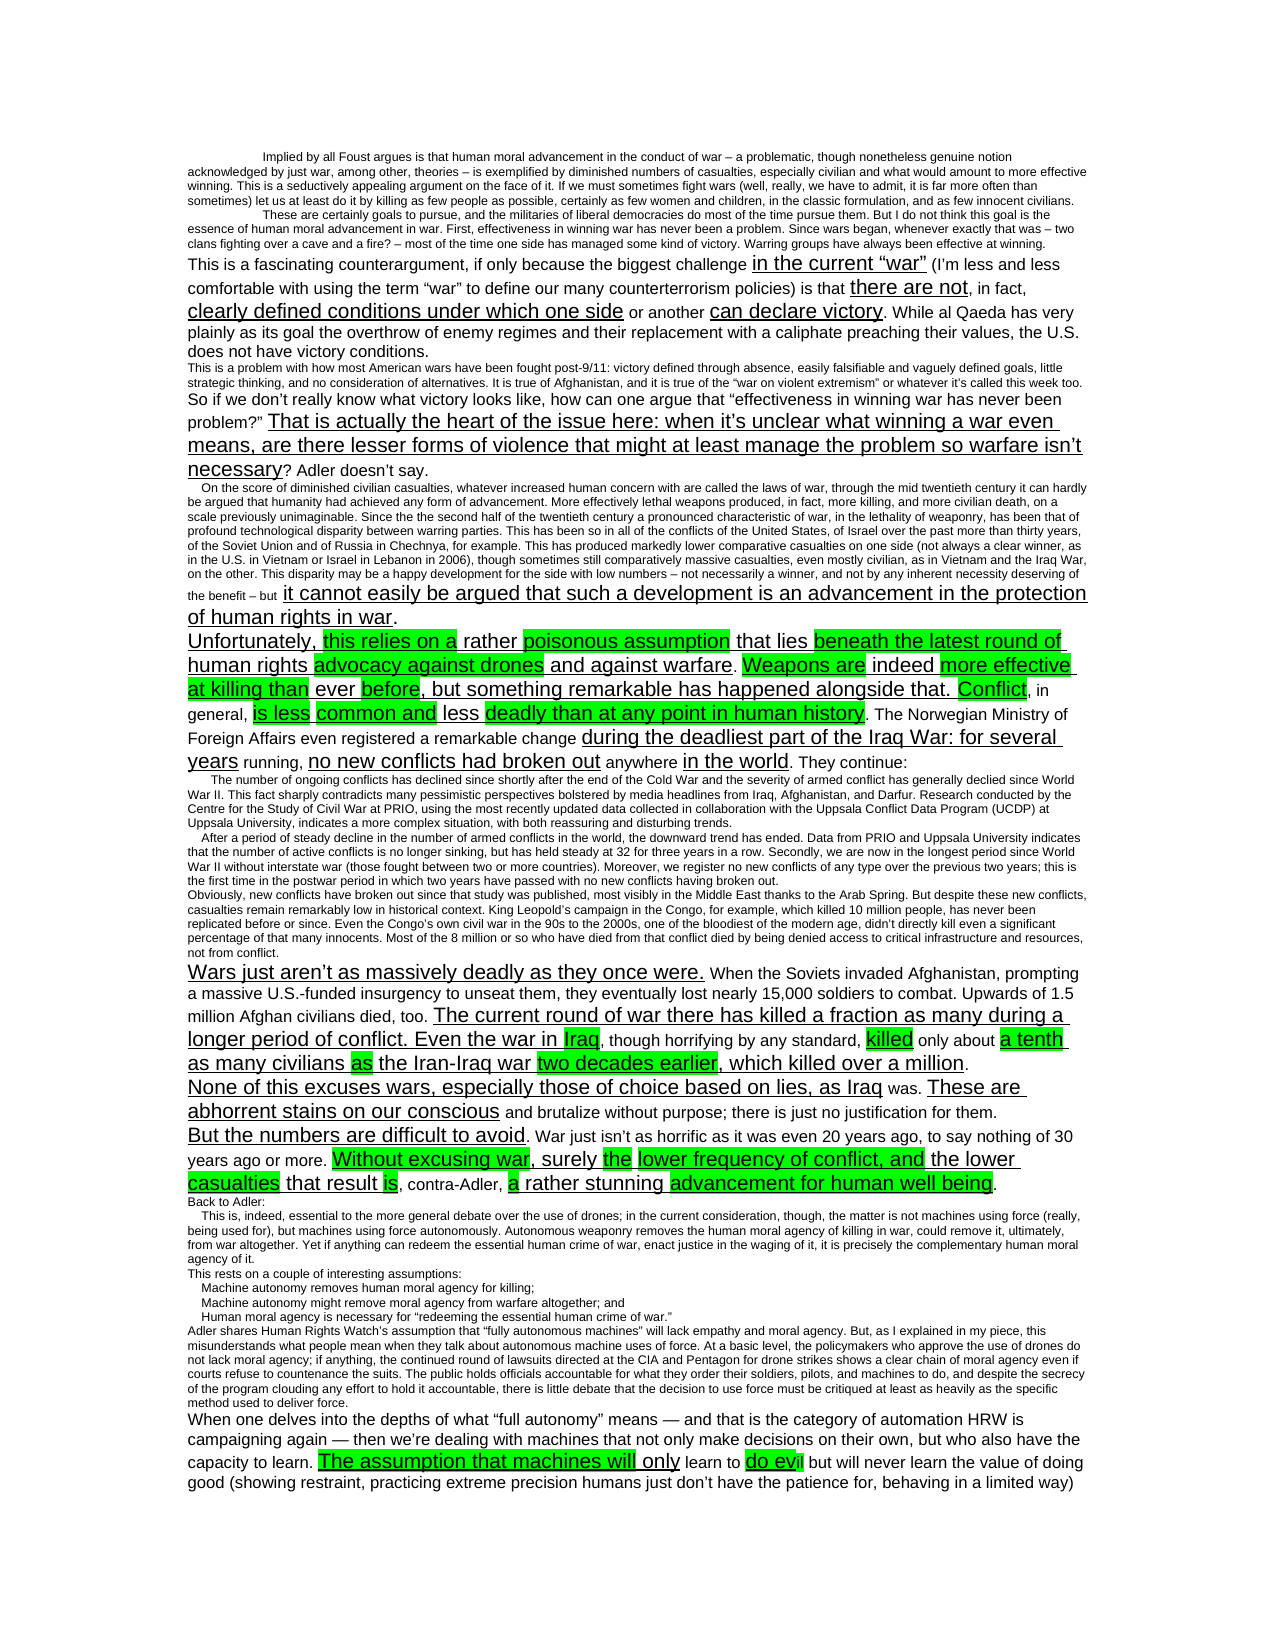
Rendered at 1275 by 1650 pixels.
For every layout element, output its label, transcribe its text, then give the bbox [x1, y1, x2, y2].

text After a period of steady decline in the number of armed conflicts in the world, the downward trend has ended. Data from PRIO and Uppsala University indicates that the number of active conflicts is no longer sinking, but has held steady at 32 for three years in a row. Secondly, we are now in the longest period since World War II without interstate war (those fought between two or more countries). Moreover, we register no new conflicts of any type over the previous two years; this is the first time in the postwar period in which two years have passed with no new conflicts having broken out. [187, 830, 1087, 888]
text So if we don’t really know what victory looks like, how can one argue that “effectiveness in winning war has never been problem?” That is actually the heart of the issue here: when it’s unclear what winning a war even means, are there lesser forms of violence that might at least manage the problem so warfare isn’t necessary? Adler doesn’t say. [187, 389, 1087, 481]
text The number of ongoing conflicts has declined since shortly after the end of the Cold War and the severity of armed conflict has generally declied since World War II. This fact sharply contradicts many pessimistic perspectives bolstered by media headlines from Iraq, Afghanistan, and Darfur. Research conducted by the Centre for the Study of Civil War at PRIO, using the most recently updated data collected in collaboration with the Uppsala Conflict Data Program (UCDP) at Uppsala University, indicates a more complex situation, with both reassuring and disturbing trends. [187, 773, 1087, 830]
text Implied by all Foust argues is that human moral advancement in the conduct of war – a problematic, though nonetheless genuine notion acknowledged by just war, among other, theories – is exemplified by diminished numbers of casualties, especially civilian and what would amount to more effective winning. This is a seductively appealing argument on the face of it. If we must sometimes fight wars (well, really, we have to admit, it is far more often than sometimes) let us at least do it by killing as few people as possible, certainly as few women and children, in the classic formulation, and as few innocent civilians. [187, 150, 1087, 207]
text Obviously, new conflicts have broken out since that study was published, most visibly in the Middle East thanks to the Arab Spring. But despite these new conflicts, casualties remain remarkably low in historical context. King Leopold’s campaign in the Congo, for example, which killed 10 million people, has never been replicated before or since. Even the Congo’s own civil war in the 90s to the 2000s, one of the bloodiest of the modern age, didn’t directly kill even a significant percentage of that many innocents. Most of the 8 million or so who have died from that conflict died by being denied access to critical infrastructure and resources, not from conflict. [187, 888, 1087, 960]
text Adler shares Human Rights Watch’s assumption that “fully autonomous machines” will lack empathy and moral agency. But, as I explained in my piece, this misunderstands what people mean when they talk about autonomous machine uses of force. At a basic level, the policymakers who approve the use of drones do not lack moral agency; if anything, the continued round of lawsuits directed at the CIA and Pentagon for drone strikes shows a clear chain of moral agency even if courts refuse to countenance the suits. The public holds officials accountable for what they order their soldiers, pilots, and machines to do, and despite the secrecy of the program clouding any effort to hold it accountable, there is little debate that the decision to use force must be critiqued at least as heavily as the specific method used to deliver force. [187, 1324, 1087, 1410]
text Unfortunately, this relies on a rather poisonous assumption that lies beneath the latest round of human rights advocacy against drones and against warfare. Weapons are indeed more effective at killing than ever before, but something remarkable has happened alongside that. Conflict, in general, is less common and less deadly than at any point in human history. The Norwegian Ministry of Foreign Affairs even registered a remarkable change during the deadliest part of the Iraq War: for several years running, no new conflicts had broken out anywhere in the world. They continue: [187, 629, 1087, 773]
text This is a problem with how most American wars have been fought post-9/11: victory defined through absence, easily falsifiable and vaguely defined goals, little strategic thinking, and no consideration of alternatives. It is true of Afghanistan, and it is true of the “war on violent extremism” or whatever it’s called this week too. [187, 361, 1087, 389]
text Back to Adler: [187, 1194, 1087, 1209]
text On the score of diminished civilian casualties, whatever increased human concern with are called the laws of war, through the mid twentieth century it can hardly be argued that humanity had achieved any form of advancement. More effectively lethal weapons produced, in fact, more killing, and more civilian death, on a scale previously unimaginable. Since the the second half of the twentieth century a pronounced characteristic of war, in the lethality of weaponry, has been that of profound technological disparity between warring parties. This has been so in all of the conflicts of the United States, of Israel over the past more than thirty years, of the Soviet Union and of Russia in Chechnya, for example. This has produced markedly lower comparative casualties on one side (not always a clear winner, as in the U.S. in Vietnam or Israel in Lebanon in 2006), though sometimes still comparatively massive casualties, even mostly civilian, as in Vietnam and the Iraq War, on the other. This disparity may be a happy development for the side with low numbers – not necessarily a winner, and not by any inherent necessity deserving of the benefit – but it cannot easily be argued that such a development is an advancement in the protection of human rights in war. [187, 481, 1087, 629]
text Human moral agency is necessary for “redeeming the essential human crime of war.” [187, 1309, 1087, 1324]
text None of this excuses wars, especially those of choice based on lies, as Iraq was. These are abhorrent stains on our conscious and brutalize without purpose; there is just no justification for them. [187, 1075, 1087, 1123]
text But the numbers are difficult to avoid. War just isn’t as horrific as it was even 20 years ago, to say nothing of 30 years ago or more. Without excusing war, surely the lower frequency of conflict, and the lower casualties that result is, contra-Adler, a rather stunning advancement for human well being. [187, 1123, 1087, 1194]
text This is, indeed, essential to the more general debate over the use of drones; in the current consideration, though, the matter is not machines using force (really, being used for), but machines using force autonomously. Autonomous weaponry removes the human moral agency of killing in war, could remove it, ultimately, from war altogether. Yet if anything can redeem the essential human crime of war, enact justice in the waging of it, it is precisely the complementary human moral agency of it. [187, 1209, 1087, 1266]
text Wars just aren’t as massively deadly as they once were. When the Soviets invaded Afghanistan, prompting a massive U.S.-funded insurgency to unseat them, they eventually lost nearly 15,000 soldiers to combat. Upwards of 1.5 million Afghan civilians died, too. The current round of war there has killed a fraction as many during a longer period of conflict. Even the war in Iraq, though horrifying by any standard, killed only about a tenth as many civilians as the Iran-Iraq war two decades earlier, which killed over a million. [187, 960, 1087, 1075]
text Machine autonomy removes human moral agency for killing; [187, 1281, 1087, 1295]
text This rests on a couple of interesting assumptions: [187, 1266, 1087, 1281]
text These are certainly goals to pursue, and the militaries of liberal democracies do most of the time pursue them. But I do not think this goal is the essence of human moral advancement in war. First, effectiveness in winning war has never been a problem. Since wars began, whenever exactly that was – two clans fighting over a cave and a fire? – most of the time one side has managed some kind of victory. Warring groups have always been effective at winning. [187, 207, 1087, 251]
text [187, 1410, 1087, 1492]
text This is a fascinating counterargument, if only because the biggest challenge in the current “war” (I’m less and less comfortable with using the term “war” to define our many counterterrorism policies) is that there are not, in fact, clearly defined conditions under which one side or another can declare victory. While al Qaeda has very plainly as its goal the overthrow of enemy regimes and their replacement with a caliphate preaching their values, the U.S. does not have victory conditions. [187, 251, 1087, 361]
text Machine autonomy might remove moral agency from warfare altogether; and [187, 1295, 1087, 1309]
